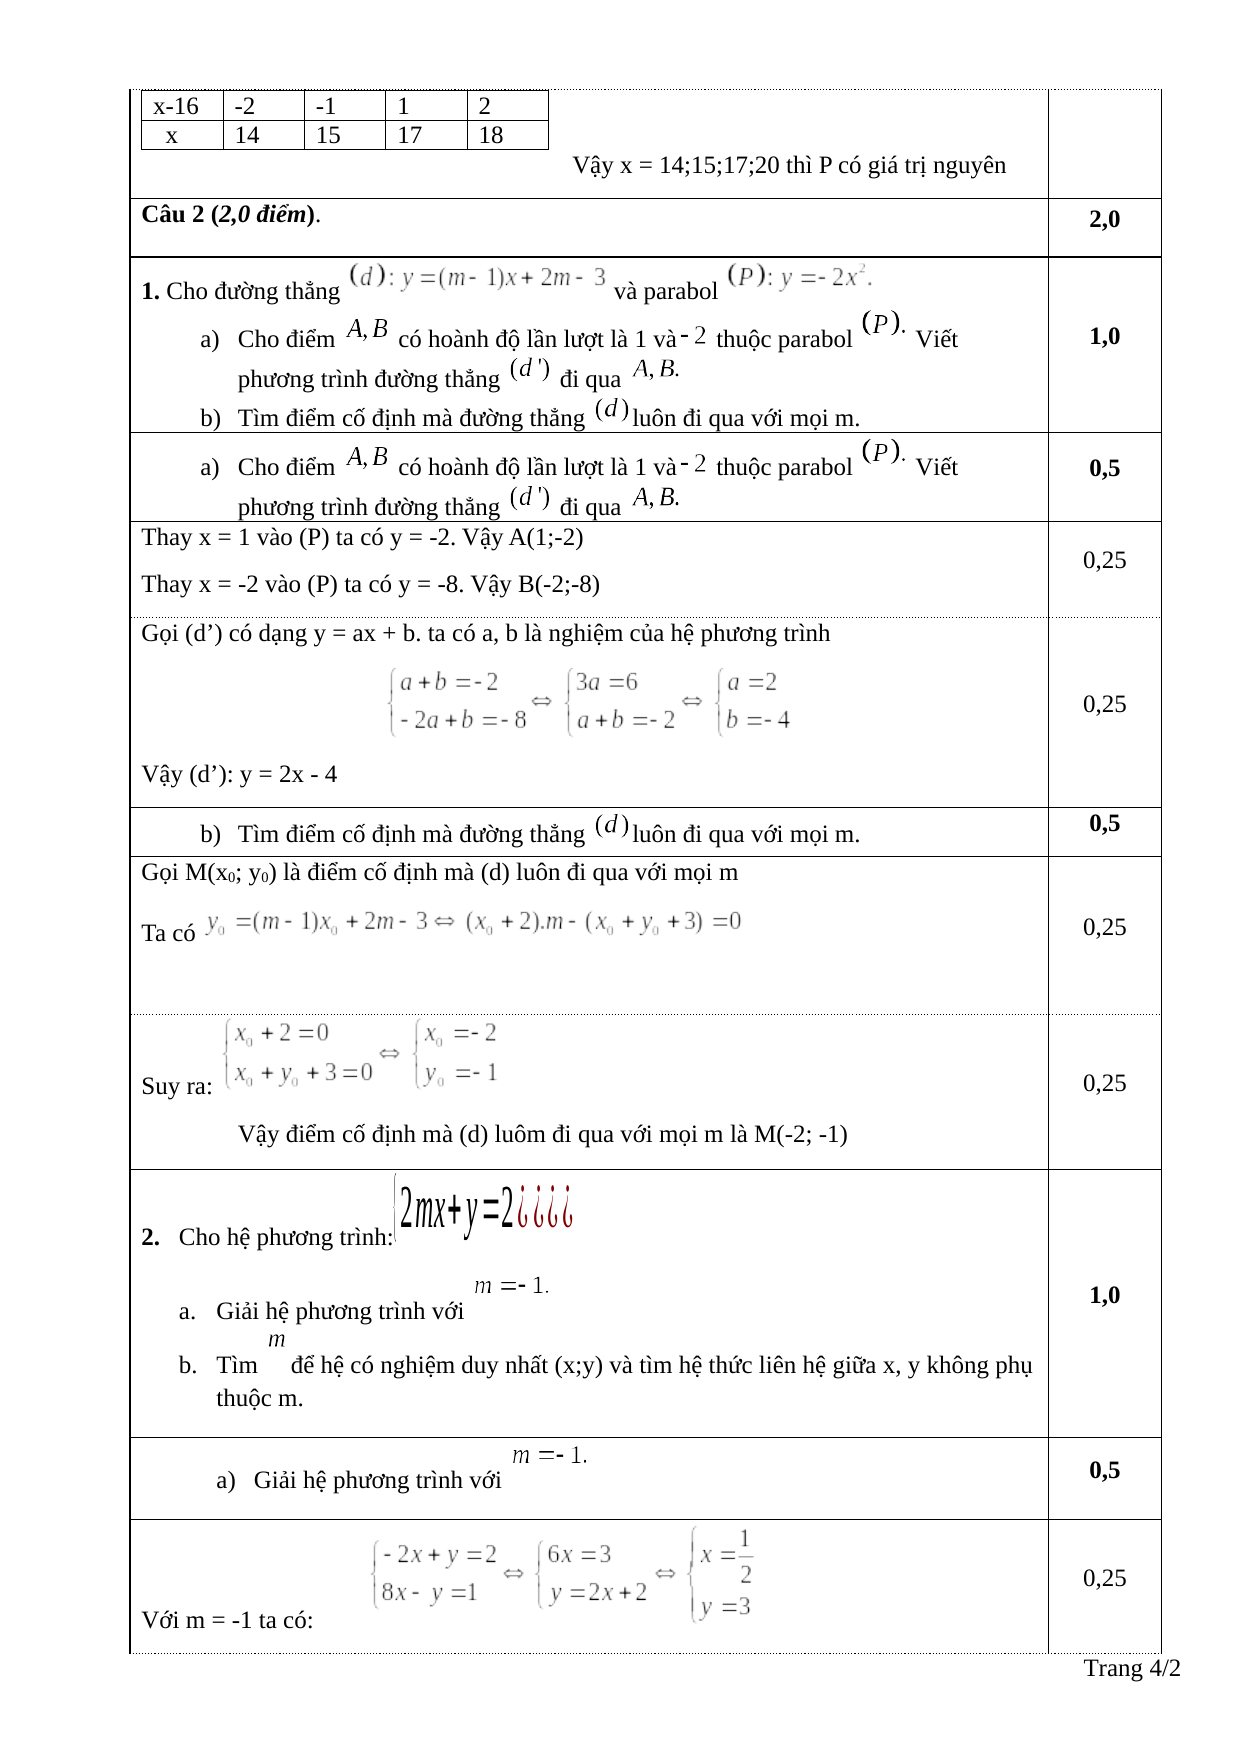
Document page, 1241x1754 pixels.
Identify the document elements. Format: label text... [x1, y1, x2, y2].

table_cell Cho điểm có hoành độ lần lượt là 1 và thuộc parabol Viết phương trình đường thẳng đi qua [131, 433, 1048, 521]
table_cell 0,5 [1049, 1438, 1161, 1519]
table_cell 2. Cho hệ phương trình: Giải hệ phương trình với Tìm để hệ có nghiệm duy nhất (x;y) và tìm hệ thức liên hệ giữa x, y không phụ thuộc m. [131, 1170, 1048, 1437]
table_cell Câu 2 (2,0 điểm). [131, 199, 1048, 256]
table_cell 0,5 [1049, 433, 1161, 521]
table_cell 0,25 [1049, 617, 1161, 807]
table_cell 1,0 [1049, 258, 1161, 432]
table_cell 0,25 [1049, 857, 1161, 1014]
table_cell 0,5 [1049, 808, 1161, 856]
table_cell 0,25 [1049, 1520, 1161, 1652]
table_cell 1,0 [1049, 1170, 1161, 1437]
table_cell Với m = -1 ta có: [131, 1520, 1048, 1652]
table_cell 0,25 [1049, 89, 1161, 198]
table_cell Suy ra: Vậy điểm cố định mà (d) luôm đi qua với mọi m là M(-2; -1) [131, 1014, 1048, 1169]
table_cell Thay x = 1 vào (P) ta có y = -2. Vậy A(1;-2) Thay x = -2 vào (P) ta có y = -8. Vậy B(-2;-8) [131, 522, 1048, 617]
table_cell 1. Cho đường thẳng và parabol Cho điểm có hoành độ lần lượt là 1 và thuộc parabol Viết phương trình đường thẳng đi qua Tìm điểm cố định mà đường thẳng luôn đi qua với mọi m. [131, 258, 1048, 432]
table_cell 0,25 [1049, 1014, 1161, 1169]
table_cell Gọi M(x0; y0) là điểm cố định mà (d) luôn đi qua với mọi m Ta có [131, 857, 1048, 1014]
table_cell Tìm điểm cố định mà đường thẳng luôn đi qua với mọi m. [131, 808, 1048, 856]
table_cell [131, 89, 1048, 198]
table_cell 2,0 [1049, 199, 1161, 256]
table_cell 0,25 [1049, 522, 1161, 617]
table_cell Gọi (d’) có dạng y = ax + b. ta có a, b là nghiệm của hệ phương trình Vậy (d’): y = 2x - 4 [131, 617, 1048, 807]
table_cell Giải hệ phương trình với [131, 1438, 1048, 1519]
